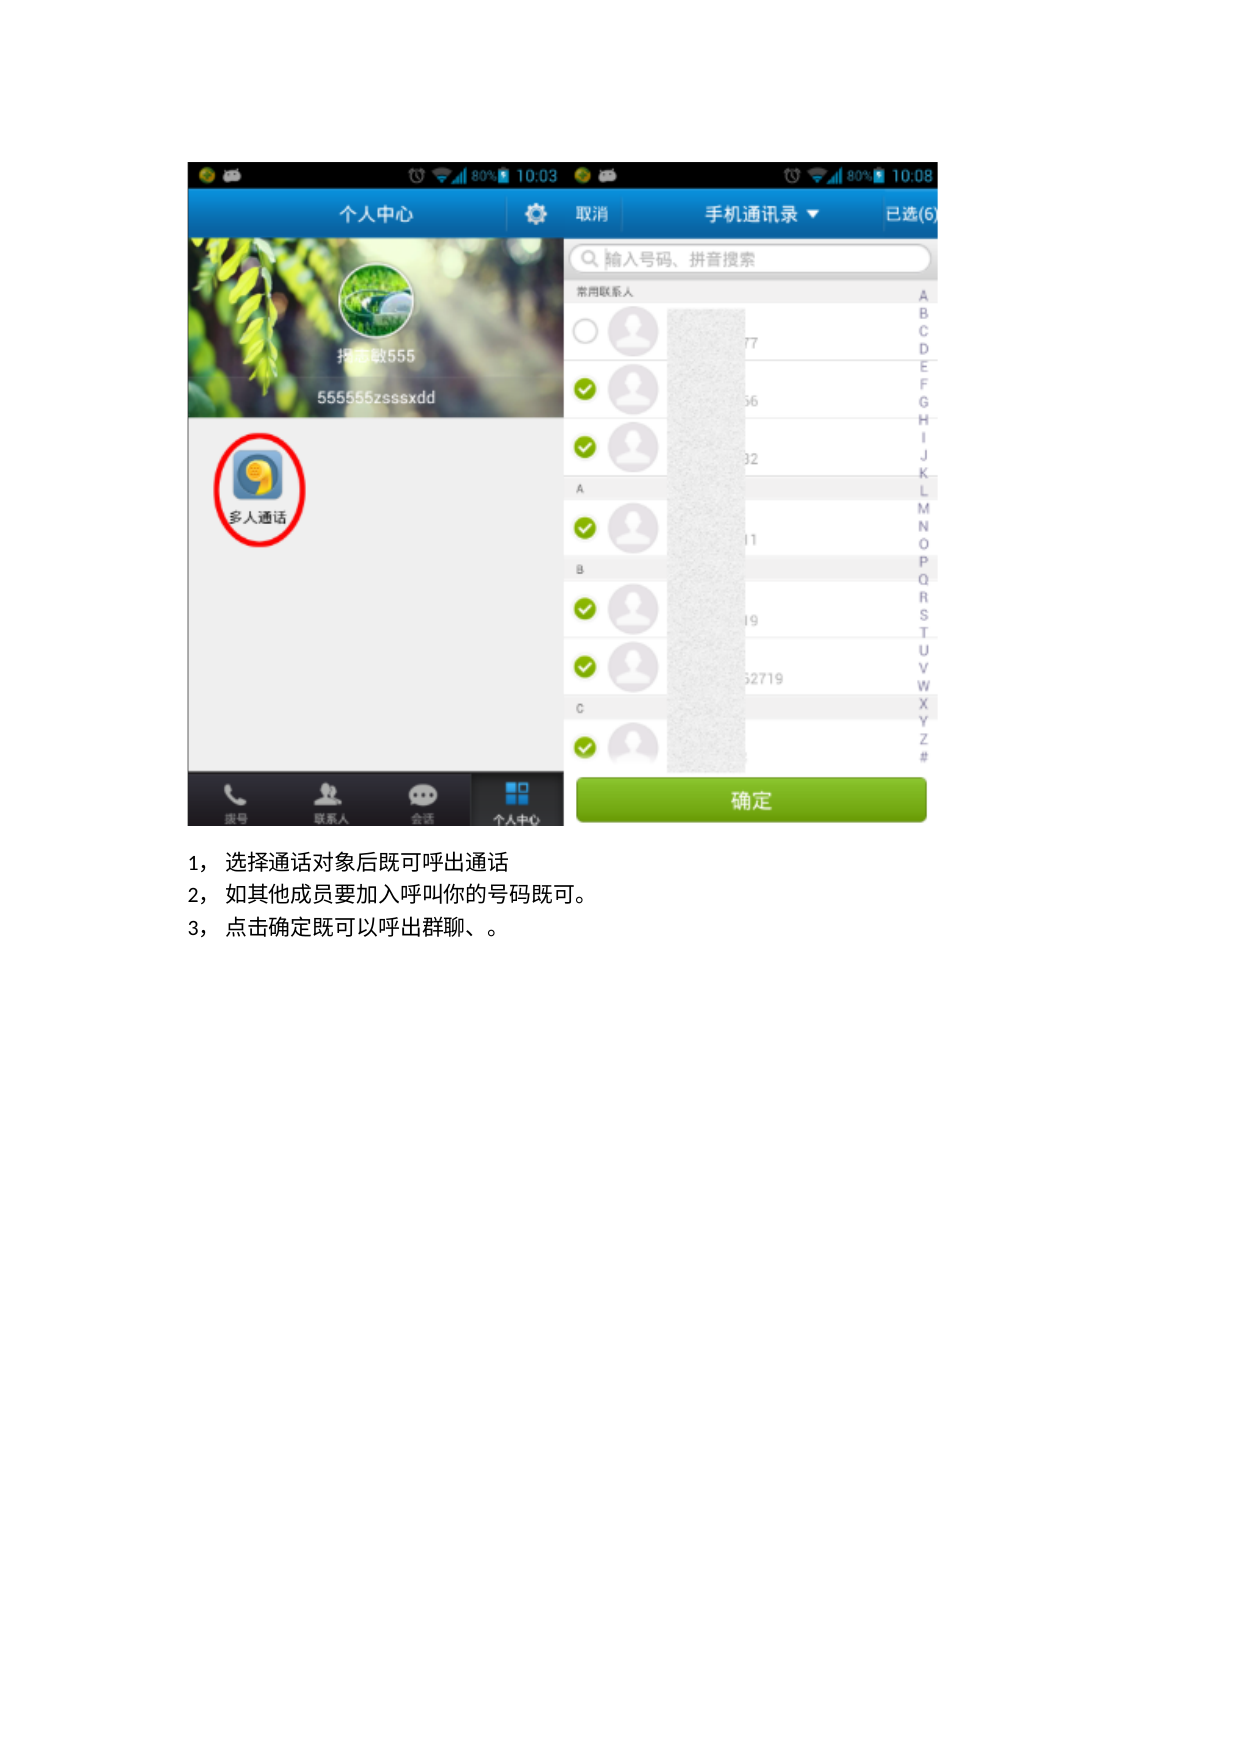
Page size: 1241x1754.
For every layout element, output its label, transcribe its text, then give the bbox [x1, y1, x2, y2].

list 选择通话对象后既可呼出通话 [187, 844, 1053, 877]
list 点击确定既可以呼出群聊、。 [187, 909, 1053, 942]
list 如其他成员要加入呼叫你的号码既可。 [187, 877, 1053, 909]
picture [187, 162, 938, 826]
